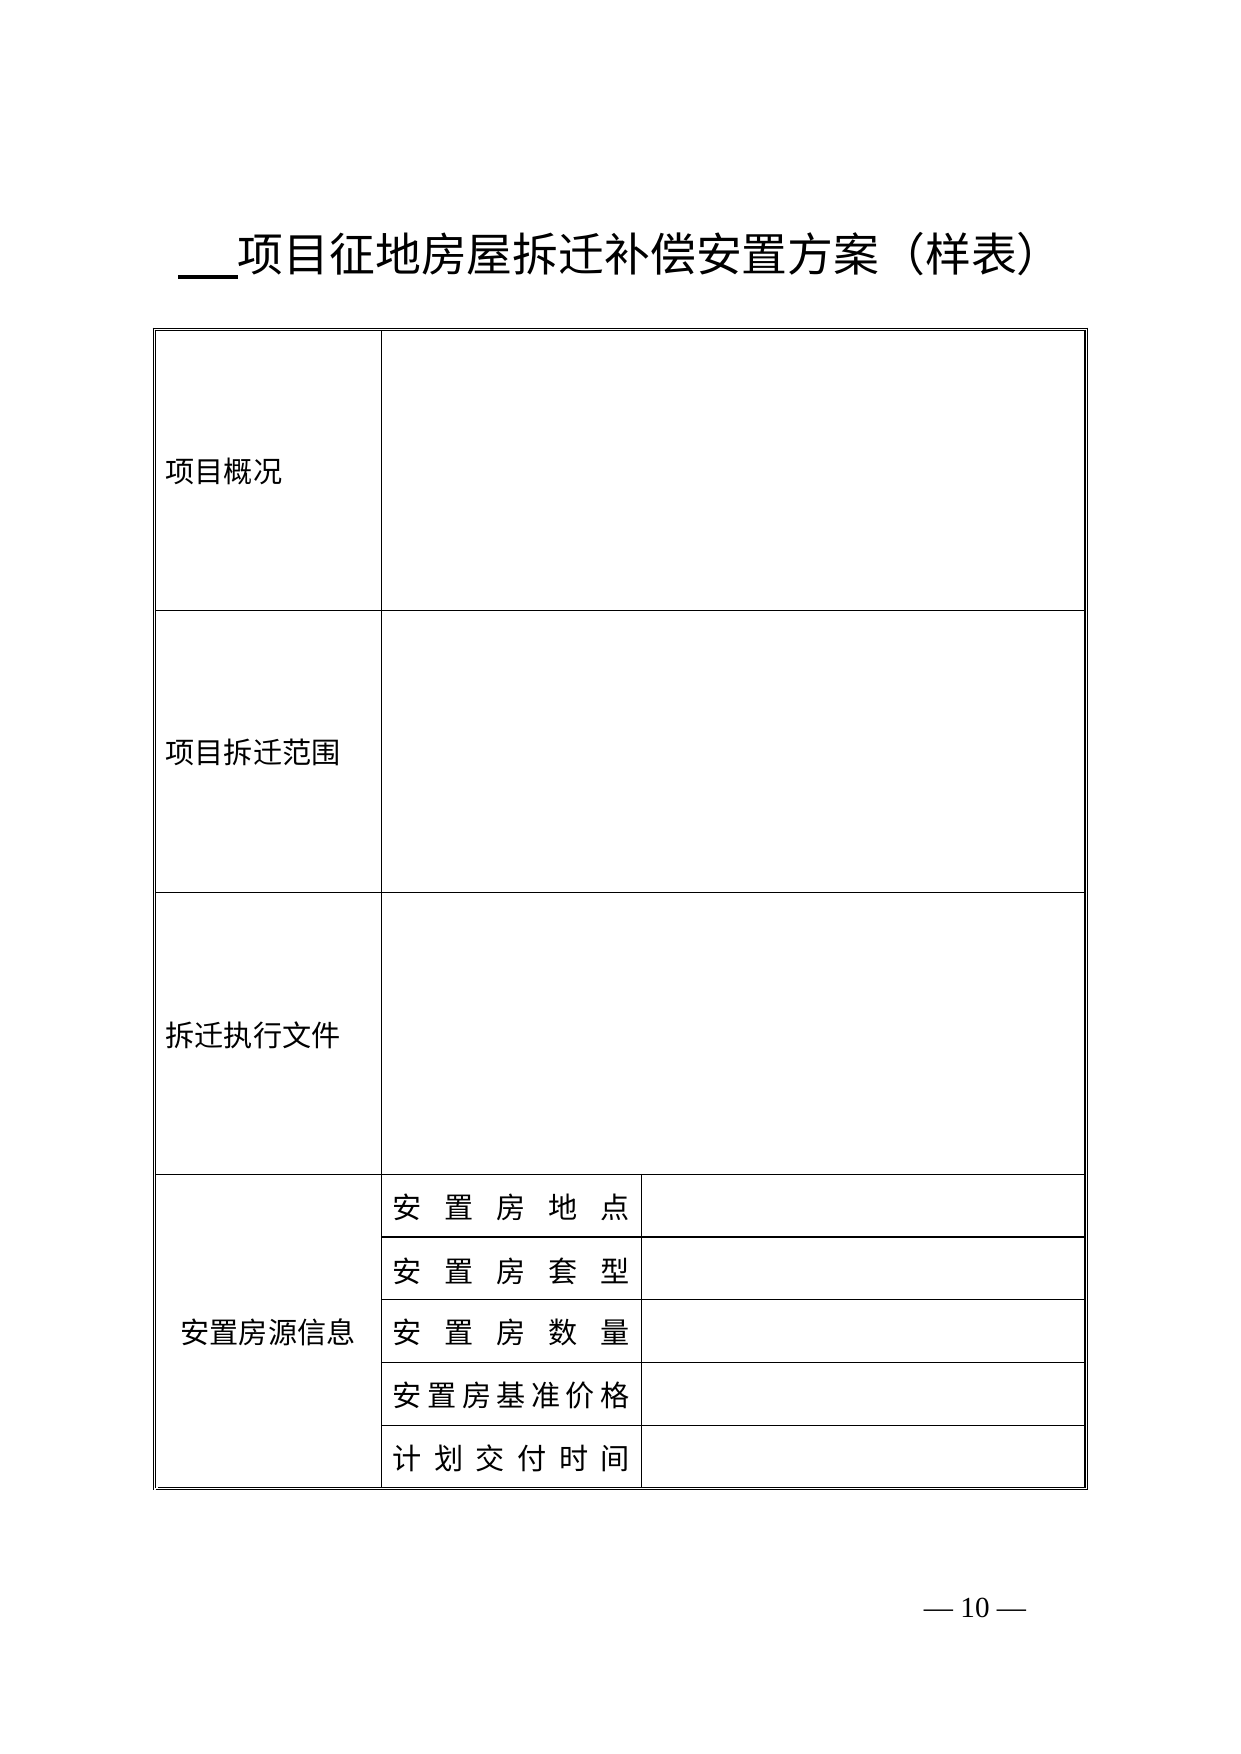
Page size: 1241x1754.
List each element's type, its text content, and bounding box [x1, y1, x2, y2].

table_cell [642, 1363, 1084, 1424]
table_cell [382, 611, 1084, 892]
table_cell 项目拆迁范围 [156, 611, 381, 892]
table_cell 安置房数量 [382, 1300, 641, 1362]
table_cell 安置房源信息 [156, 1175, 381, 1487]
table_cell [642, 1300, 1084, 1362]
table_cell [642, 1426, 1084, 1487]
table_cell [642, 1175, 1084, 1236]
table_header [382, 331, 1084, 609]
table_cell [642, 1238, 1084, 1299]
table_cell 安置房地点 [382, 1175, 641, 1236]
text 项目征地房屋拆迁补偿安置方案（样表） [165, 218, 1075, 285]
table_cell 安置房套型 [382, 1238, 641, 1299]
table_cell [382, 893, 1084, 1174]
table_cell 拆迁执行文件 [156, 893, 381, 1174]
table_cell 计划交付时间 [382, 1426, 641, 1487]
table_header 项目概况 [156, 331, 381, 609]
table_cell 安置房基准价格 [382, 1363, 641, 1424]
